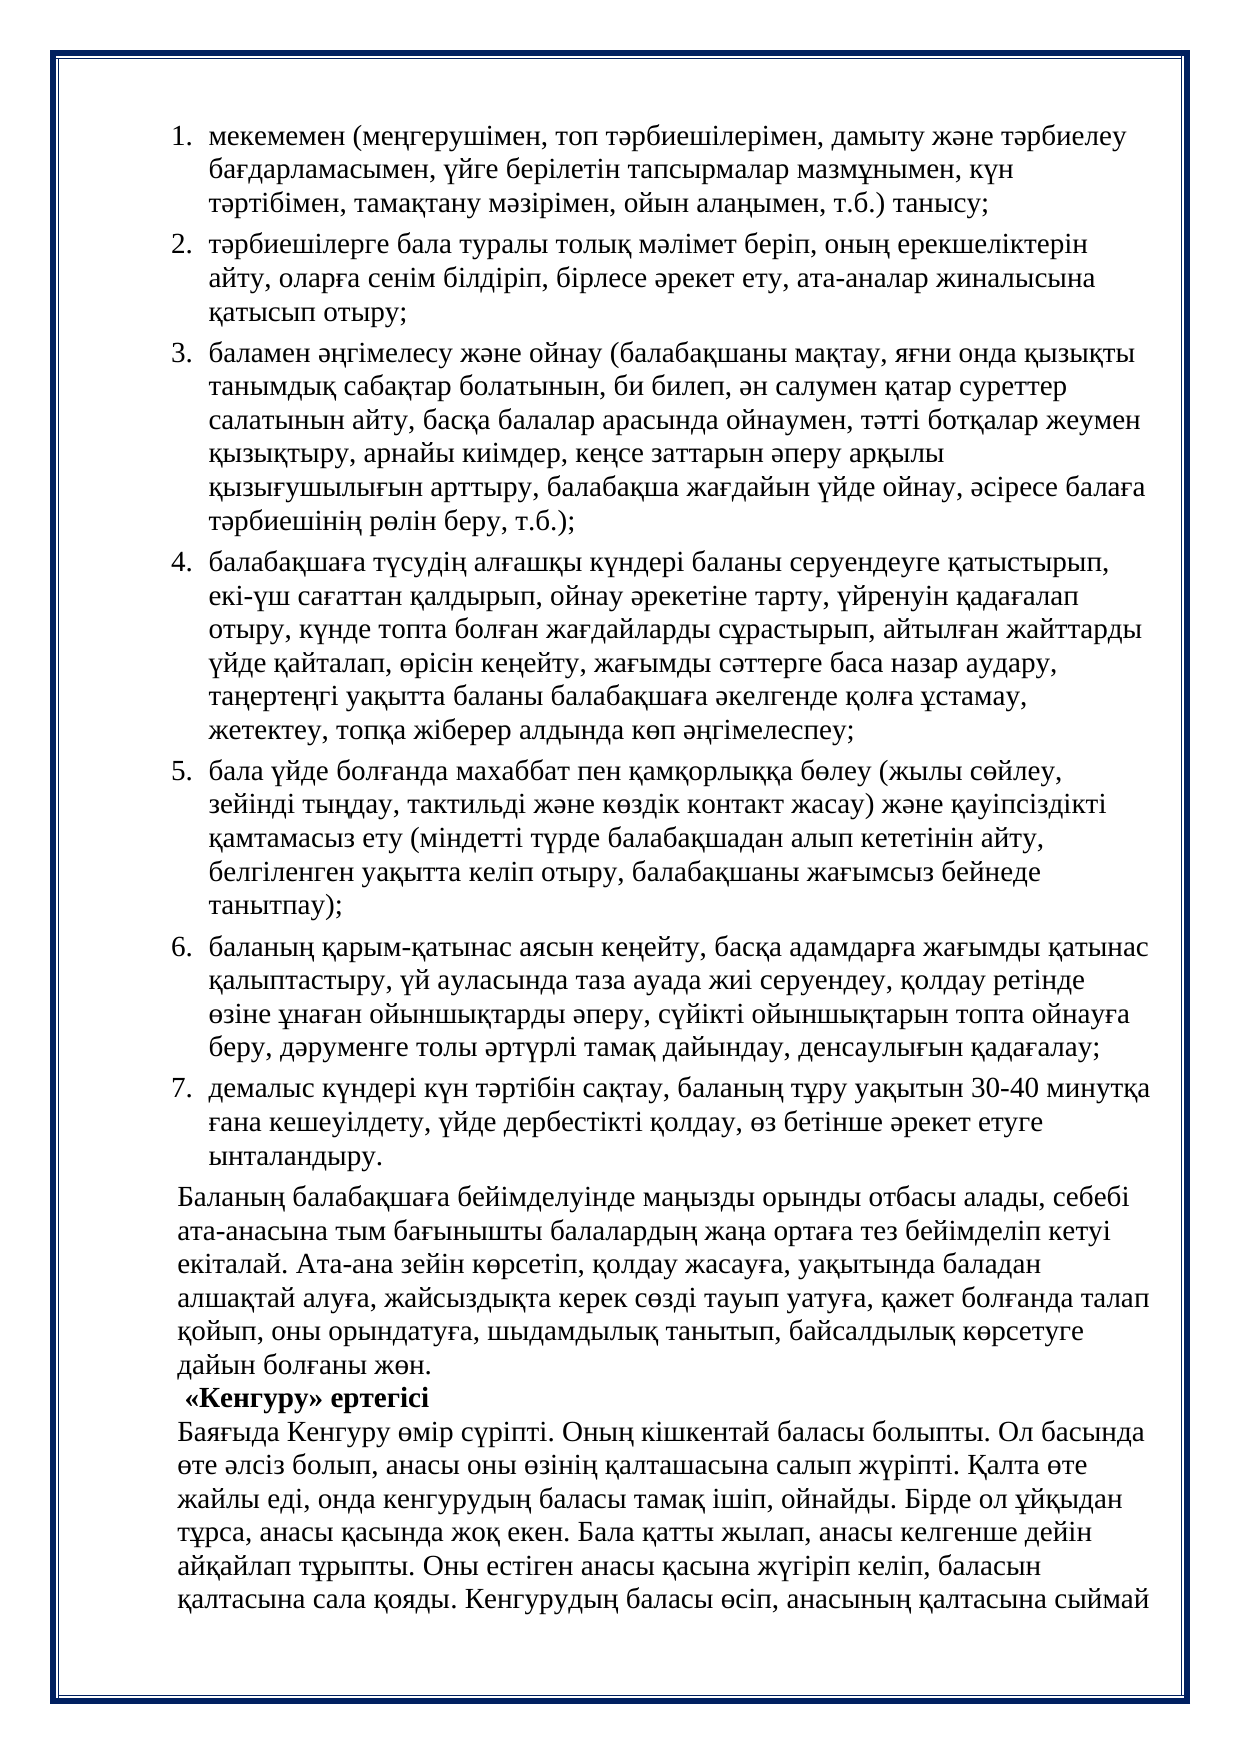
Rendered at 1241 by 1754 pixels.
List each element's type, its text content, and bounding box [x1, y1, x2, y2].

text «Кенгуру» ертегісі [177, 1380, 1152, 1414]
list тәрбиешілерге бала туралы толық мәлімет беріп, оның ерекшеліктерін айту, оларға сенім білдіріп, бірлесе әрекет ету, ата-аналар жиналысына қатысып отыру; [171, 227, 1152, 327]
list баламен әңгімелесу және ойнау (балабақшаны мақтау, яғни онда қызықты танымдық сабақтар болатынын, би билеп, ән салумен қатар суреттер салатынын айту, басқа балалар арасында ойнаумен, тәтті ботқалар жеумен қызықтыру, арнайы киімдер, кеңсе заттарын әперу арқылы қызығушылығын арттыру, балабақша жағдайын үйде ойнау, әсіресе балаға тәрбиешінің рөлін беру, т.б.); [171, 335, 1152, 536]
list балабақшаға түсудің алғашқы күндері баланы серуендеуге қатыстырып, екі-үш сағаттан қалдырып, ойнау әрекетіне тарту, үйренуін қадағалап отыру, күнде топта болған жағдайларды сұрастырып, айтылған жайттарды үйде қайталап, өрісін кеңейту, жағымды сәттерге баса назар аудару, таңертеңгі уақытта баланы балабақшаға әкелгенде қолға ұстамау, жетектеу, топқа жіберер алдында көп әңгімелеспеу; [171, 544, 1152, 745]
list бала үйде болғанда махаббат пен қамқорлыққа бөлеу (жылы сөйлеу, зейінді тыңдау, тактильді және көздік контакт жасау) және қауіпсіздікті қамтамасыз ету (міндетті түрде балабақшадан алып кететінін айту, белгіленген уақытта келіп отыру, балабақшаны жағымсыз бейнеде танытпау); [171, 753, 1152, 921]
list демалыс күндері күн тәртібін сақтау, баланың тұру уақытын 30-40 минутқа ғана кешеуілдету, үйде дербестікті қолдау, өз бетінше әрекет етуге ынталандыру. [171, 1071, 1152, 1171]
list мекемемен (меңгерушімен, топ тәрбиешілерімен, дамыту және тәрбиелеу бағдарламасымен, үйге берілетін тапсырмалар мазмұнымен, күн тәртібімен, тамақтану мәзірімен, ойын алаңымен, т.б.) танысу; [171, 118, 1152, 219]
text Баланың балабақшаға бейімделуінде маңызды орынды отбасы алады, себебі ата-анасына тым бағынышты балалардың жаңа ортаға тез бейімделіп кетуі екіталай. Ата-ана зейін көрсетіп, қолдау жасауға, уақытында баладан алшақтай алуға, жайсыздықта керек сөзді тауып уатуға, қажет болғанда талап қойып, оны орындатуға, шыдамдылық танытып, байсалдылық көрсетуге дайын болғаны жөн. [177, 1179, 1152, 1380]
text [177, 1414, 1152, 1615]
list баланың қарым-қатынас аясын кеңейту, басқа адамдарға жағымды қатынас қалыптастыру, үй ауласында таза ауада жиі серуендеу, қолдау ретінде өзіне ұнаған ойыншықтарды әперу, сүйікті ойыншықтарын топта ойнауға беру, дәруменге толы әртүрлі тамақ дайындау, денсаулығын қадағалау; [171, 929, 1152, 1063]
